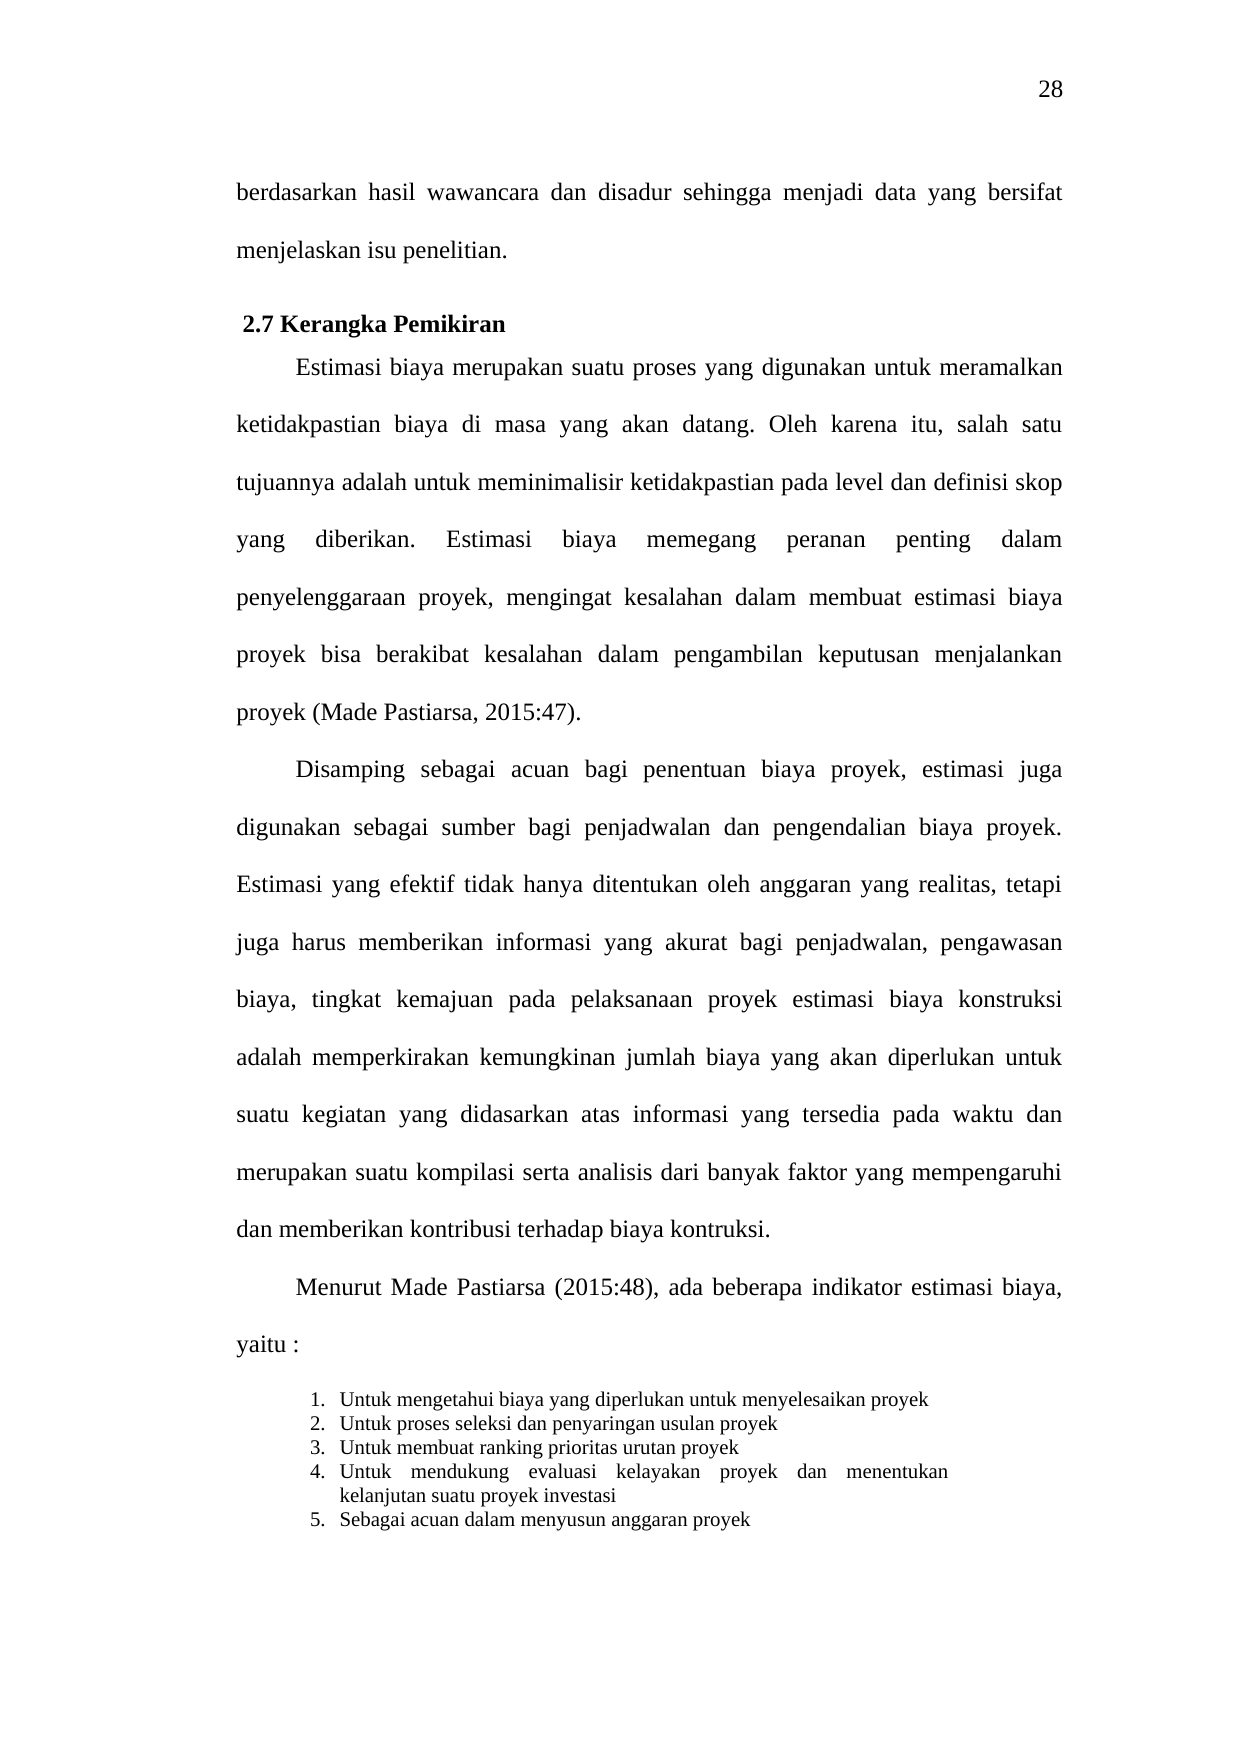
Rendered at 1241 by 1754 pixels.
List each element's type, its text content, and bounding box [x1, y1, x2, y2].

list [236, 177, 1063, 263]
list Untuk mendukung evaluasi kelayakan proyek dan menentukan kelanjutan suatu proyek investasi [310, 1459, 949, 1507]
list Menurut Made Pastiarsa (2015:48), ada beberapa indikator estimasi biaya, yaitu : [236, 1272, 1063, 1358]
list Sebagai acuan dalam menyusun anggaran proyek [310, 1507, 949, 1531]
list Untuk mengetahui biaya yang diperlukan untuk menyelesaikan proyek [310, 1387, 949, 1411]
list Disamping sebagai acuan bagi penentuan biaya proyek, estimasi juga digunakan sebagai sumber bagi penjadwalan dan pengendalian biaya proyek. Estimasi yang efektif tidak hanya ditentukan oleh anggaran yang realitas, tetapi juga harus memberikan informasi yang akurat bagi penjadwalan, pengawasan biaya, tingkat kemajuan pada pelaksanaan proyek estimasi biaya konstruksi adalah memperkirakan kemungkinan jumlah biaya yang akan diperlukan untuk suatu kegiatan yang didasarkan atas informasi yang tersedia pada waktu dan merupakan suatu kompilasi serta analisis dari banyak faktor yang mempengaruhi dan memberikan kontribusi terhadap biaya kontruksi. [236, 754, 1063, 1243]
list Untuk proses seleksi dan penyaringan usulan proyek [310, 1411, 949, 1435]
text 2.7 Kerangka Pemikiran [236, 309, 1063, 338]
list Untuk membuat ranking prioritas urutan proyek [310, 1435, 949, 1459]
list Estimasi biaya merupakan suatu proses yang digunakan untuk meramalkan ketidakpastian biaya di masa yang akan datang. Oleh karena itu, salah satu tujuannya adalah untuk meminimalisir ketidakpastian pada level dan definisi skop yang diberikan. Estimasi biaya memegang peranan penting dalam penyelenggaraan proyek, mengingat kesalahan dalam membuat estimasi biaya proyek bisa berakibat kesalahan dalam pengambilan keputusan menjalankan proyek (Made Pastiarsa, 2015:47). [236, 352, 1063, 726]
